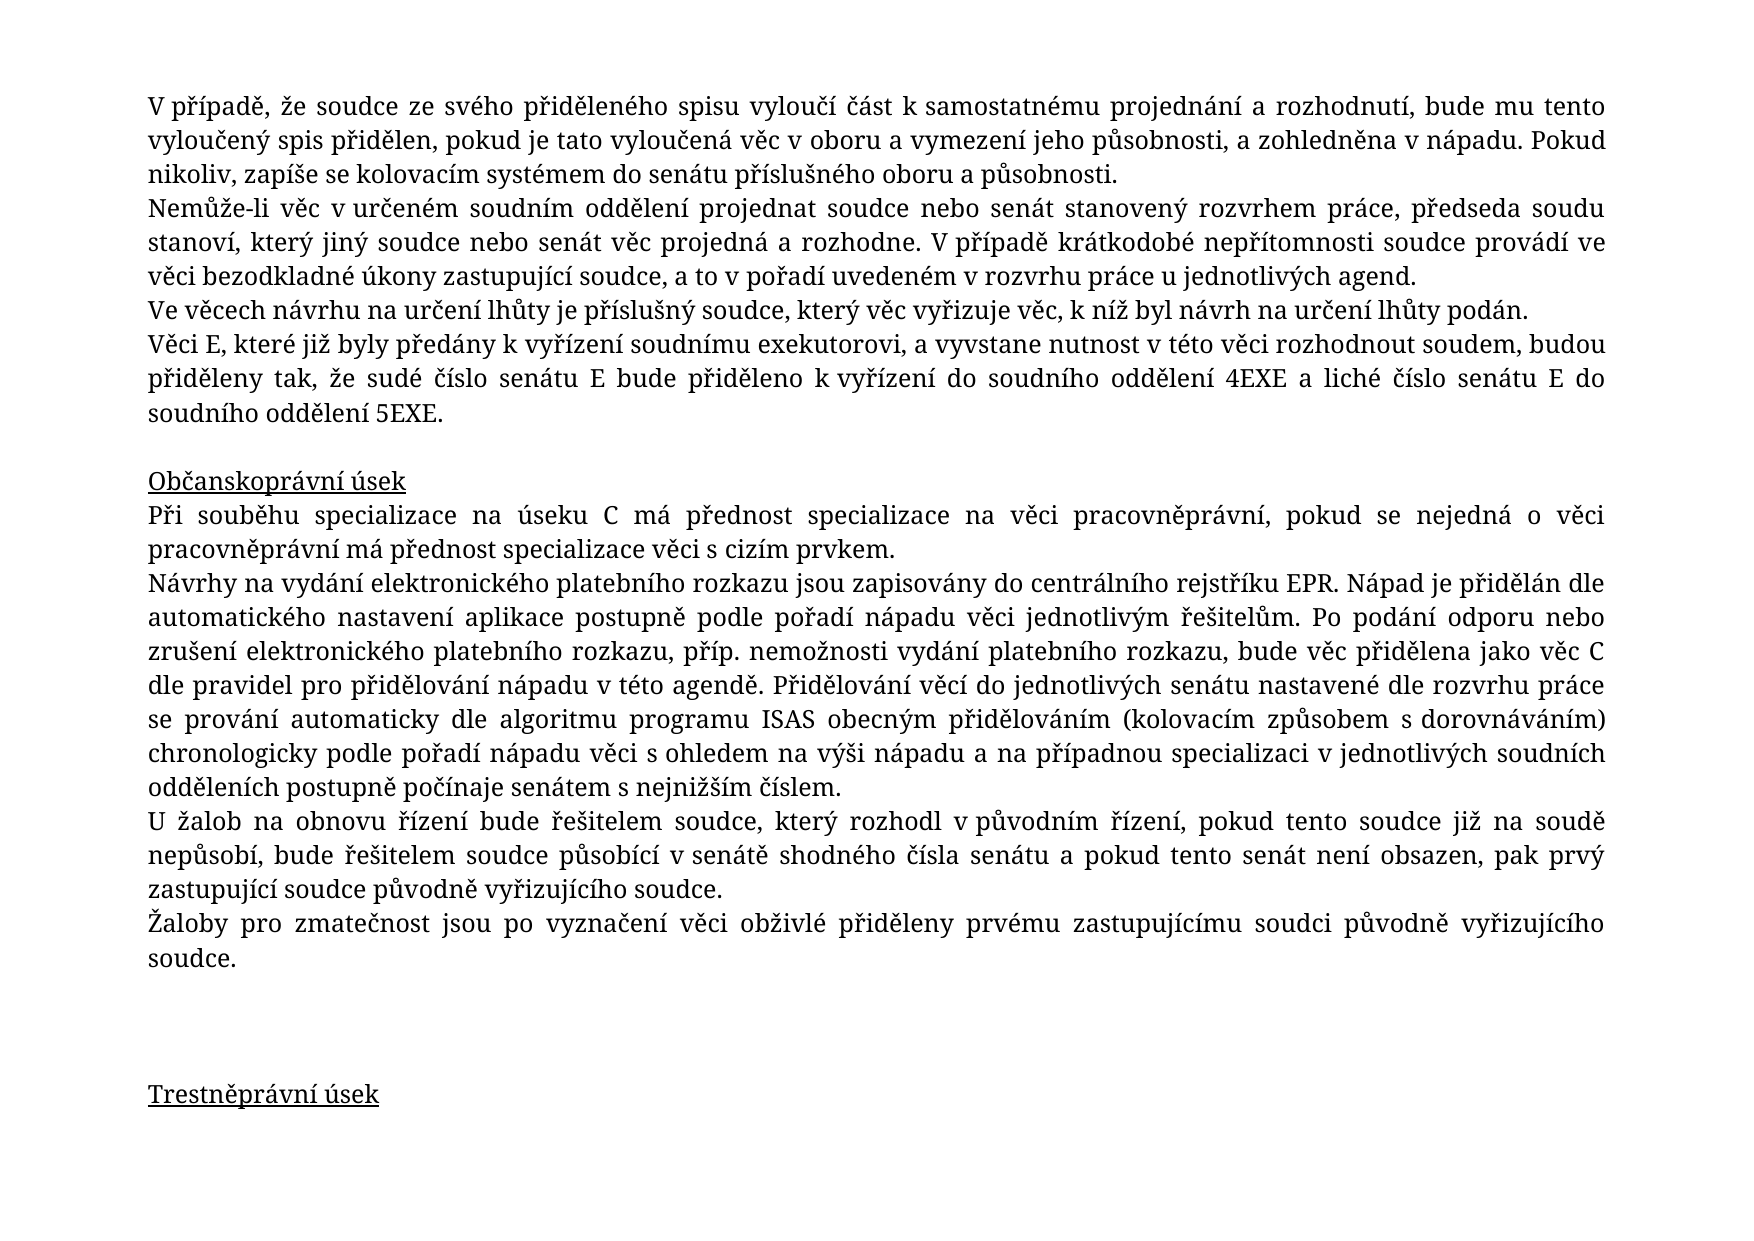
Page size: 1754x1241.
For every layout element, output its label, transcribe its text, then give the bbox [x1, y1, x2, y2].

list Věci E, které již byly předány k vyřízení soudnímu exekutorovi, a vyvstane nutnost v této věci rozhodnout soudem, budou přiděleny tak, že sudé číslo senátu E bude přiděleno k vyřízení do soudního oddělení 4EXE a liché číslo senátu E do soudního oddělení 5EXE. [148, 327, 1606, 429]
list Žaloby pro zmatečnost jsou po vyznačení věci obživlé přiděleny prvému zastupujícímu soudci původně vyřizujícího soudce. [148, 906, 1606, 974]
list Při souběhu specializace na úseku C má přednost specializace na věci pracovněprávní, pokud se nejedná o věci pracovněprávní má přednost specializace věci s cizím prvkem. [148, 497, 1606, 566]
list Trestněprávní úsek [148, 1076, 1606, 1111]
list V případě, že soudce ze svého přiděleného spisu vyloučí část k samostatnému projednání a rozhodnutí, bude mu tento vyloučený spis přidělen, pokud je tato vyloučená věc v oboru a vymezení jeho působnosti, a zohledněna v nápadu. Pokud nikoliv, zapíše se kolovacím systémem do senátu příslušného oboru a působnosti. [148, 89, 1606, 191]
list U žalob na obnovu řízení bude řešitelem soudce, který rozhodl v původním řízení, pokud tento soudce již na soudě nepůsobí, bude řešitelem soudce působící v senátě shodného čísla senátu a pokud tento senát není obsazen, pak prvý zastupující soudce původně vyřizujícího soudce. [148, 804, 1606, 906]
list Návrhy na vydání elektronického platebního rozkazu jsou zapisovány do centrálního rejstříku EPR. Nápad je přidělán dle automatického nastavení aplikace postupně podle pořadí nápadu věci jednotlivým řešitelům. Po podání odporu nebo zrušení elektronického platebního rozkazu, příp. nemožnosti vydání platebního rozkazu, bude věc přidělena jako věc C dle pravidel pro přidělování nápadu v této agendě. Přidělování věcí do jednotlivých senátu nastavené dle rozvrhu práce se prování automaticky dle algoritmu programu ISAS obecným přidělováním (kolovacím způsobem s dorovnáváním) chronologicky podle pořadí nápadu věci s ohledem na výši nápadu a na případnou specializaci v jednotlivých soudních odděleních postupně počínaje senátem s nejnižším číslem. [148, 566, 1606, 804]
list Občanskoprávní úsek [148, 463, 1606, 497]
list Nemůže-li věc v určeném soudním oddělení projednat soudce nebo senát stanovený rozvrhem práce, předseda soudu stanoví, který jiný soudce nebo senát věc projedná a rozhodne. V případě krátkodobé nepřítomnosti soudce provádí ve věci bezodkladné úkony zastupující soudce, a to v pořadí uvedeném v rozvrhu práce u jednotlivých agend. [148, 191, 1606, 293]
list Ve věcech návrhu na určení lhůty je příslušný soudce, který věc vyřizuje věc, k níž byl návrh na určení lhůty podán. [148, 293, 1606, 327]
